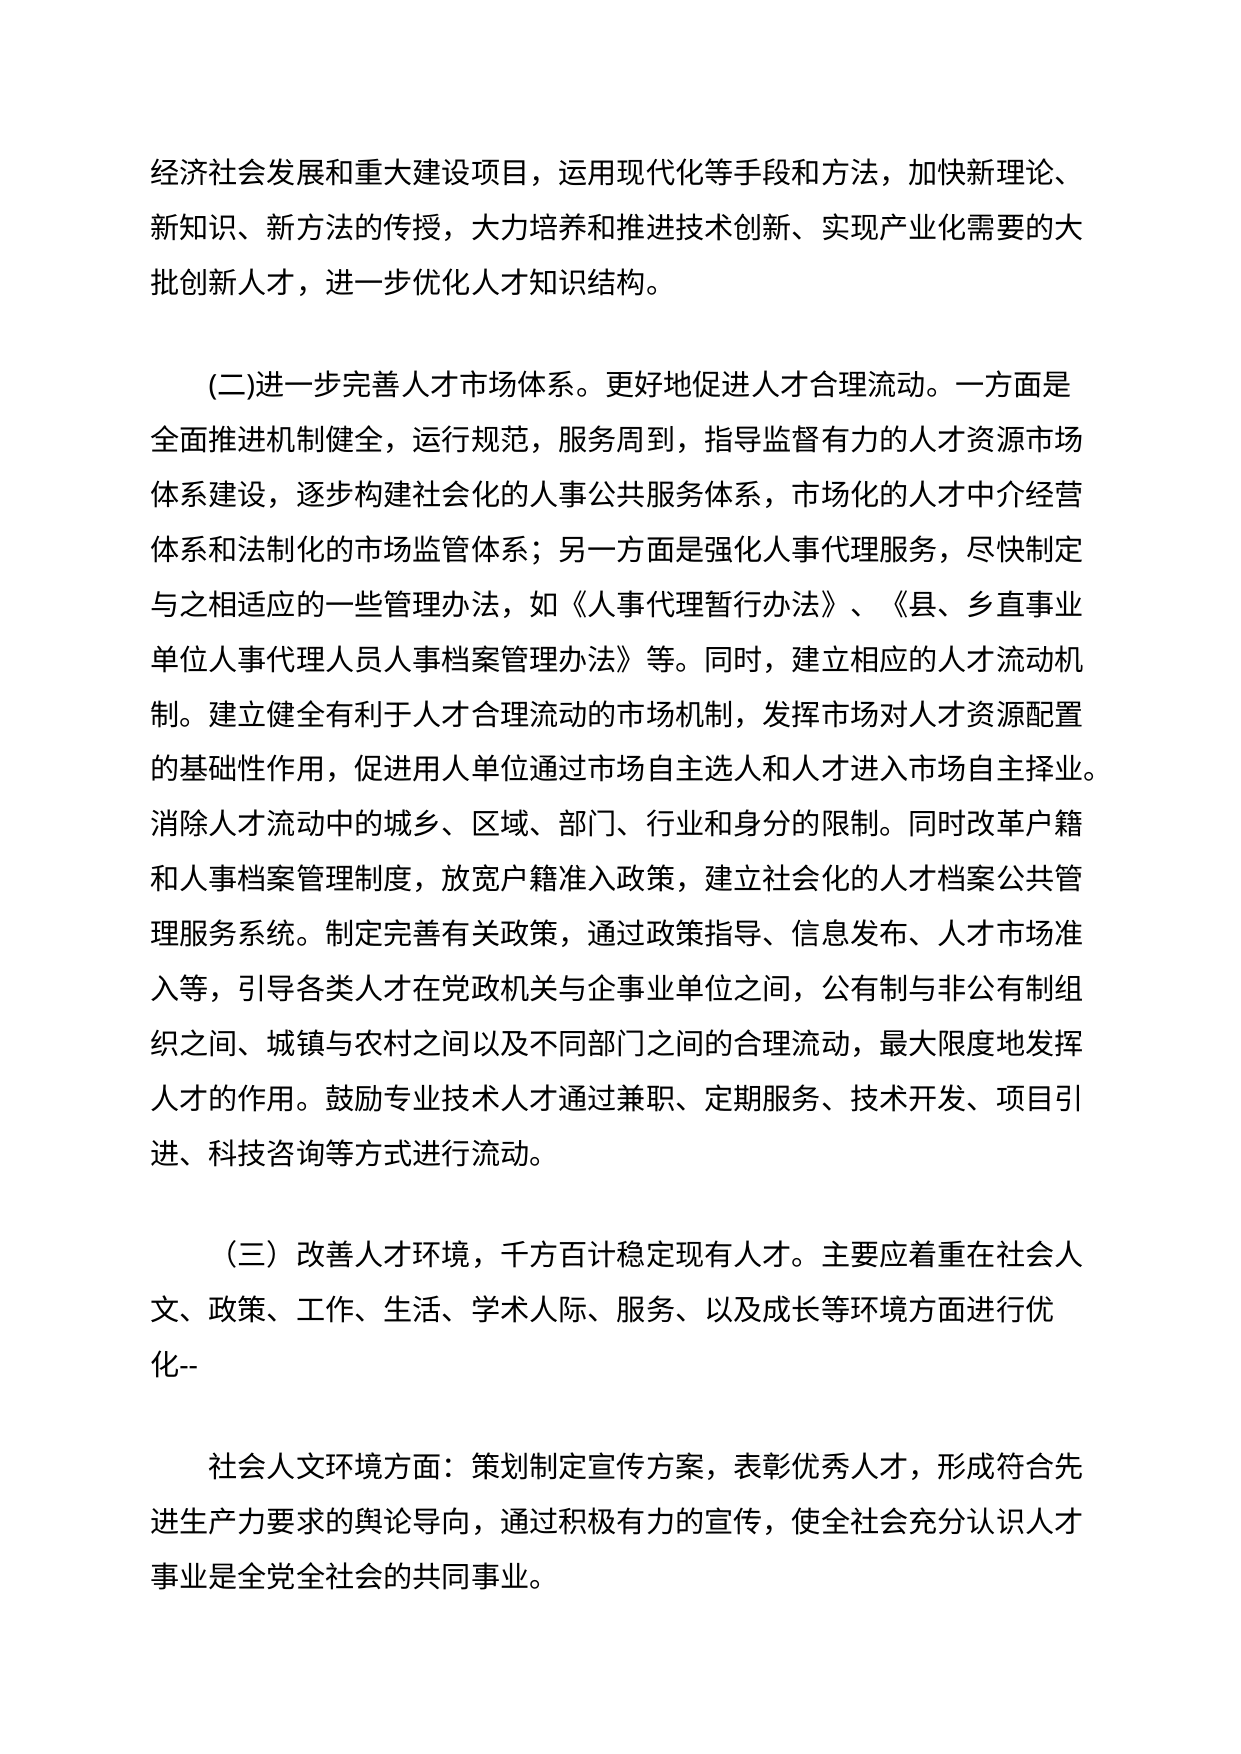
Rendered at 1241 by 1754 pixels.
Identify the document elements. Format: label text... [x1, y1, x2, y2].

text 社会人文环境方面：策划制定宣传方案，表彰优秀人才，形成符合先进生产力要求的舆论导向，通过积极有力的宣传，使全社会充分认识人才事业是全党全社会的共同事业。 [150, 1444, 1090, 1596]
text （三）改善人才环境，千方百计稳定现有人才。主要应着重在社会人文、政策、工作、生活、学术人际、服务、以及成长等环境方面进行优化-- [150, 1232, 1090, 1384]
text (二)进一步完善人才市场体系。更好地促进人才合理流动。一方面是全面推进机制健全，运行规范，服务周到，指导监督有力的人才资源市场体系建设，逐步构建社会化的人事公共服务体系，市场化的人才中介经营体系和法制化的市场监管体系；另一方面是强化人事代理服务，尽快制定与之相适应的一些管理办法，如《人事代理暂行办法》、《县、乡直事业单位人事代理人员人事档案管理办法》等。同时，建立相应的人才流动机制。建立健全有利于人才合理流动的市场机制，发挥市场对人才资源配置的基础性作用，促进用人单位通过市场自主选人和人才进入市场自主择业。消除人才流动中的城乡、区域、部门、行业和身分的限制。同时改革户籍和人事档案管理制度，放宽户籍准入政策，建立社会化的人才档案公共管理服务系统。制定完善有关政策，通过政策指导、信息发布、人才市场准入等，引导各类人才在党政机关与企事业单位之间，公有制与非公有制组织之间、城镇与农村之间以及不同部门之间的合理流动，最大限度地发挥人才的作用。鼓励专业技术人才通过兼职、定期服务、技术开发、项目引进、科技咨询等方式进行流动。 [150, 362, 1090, 1172]
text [150, 150, 1090, 302]
